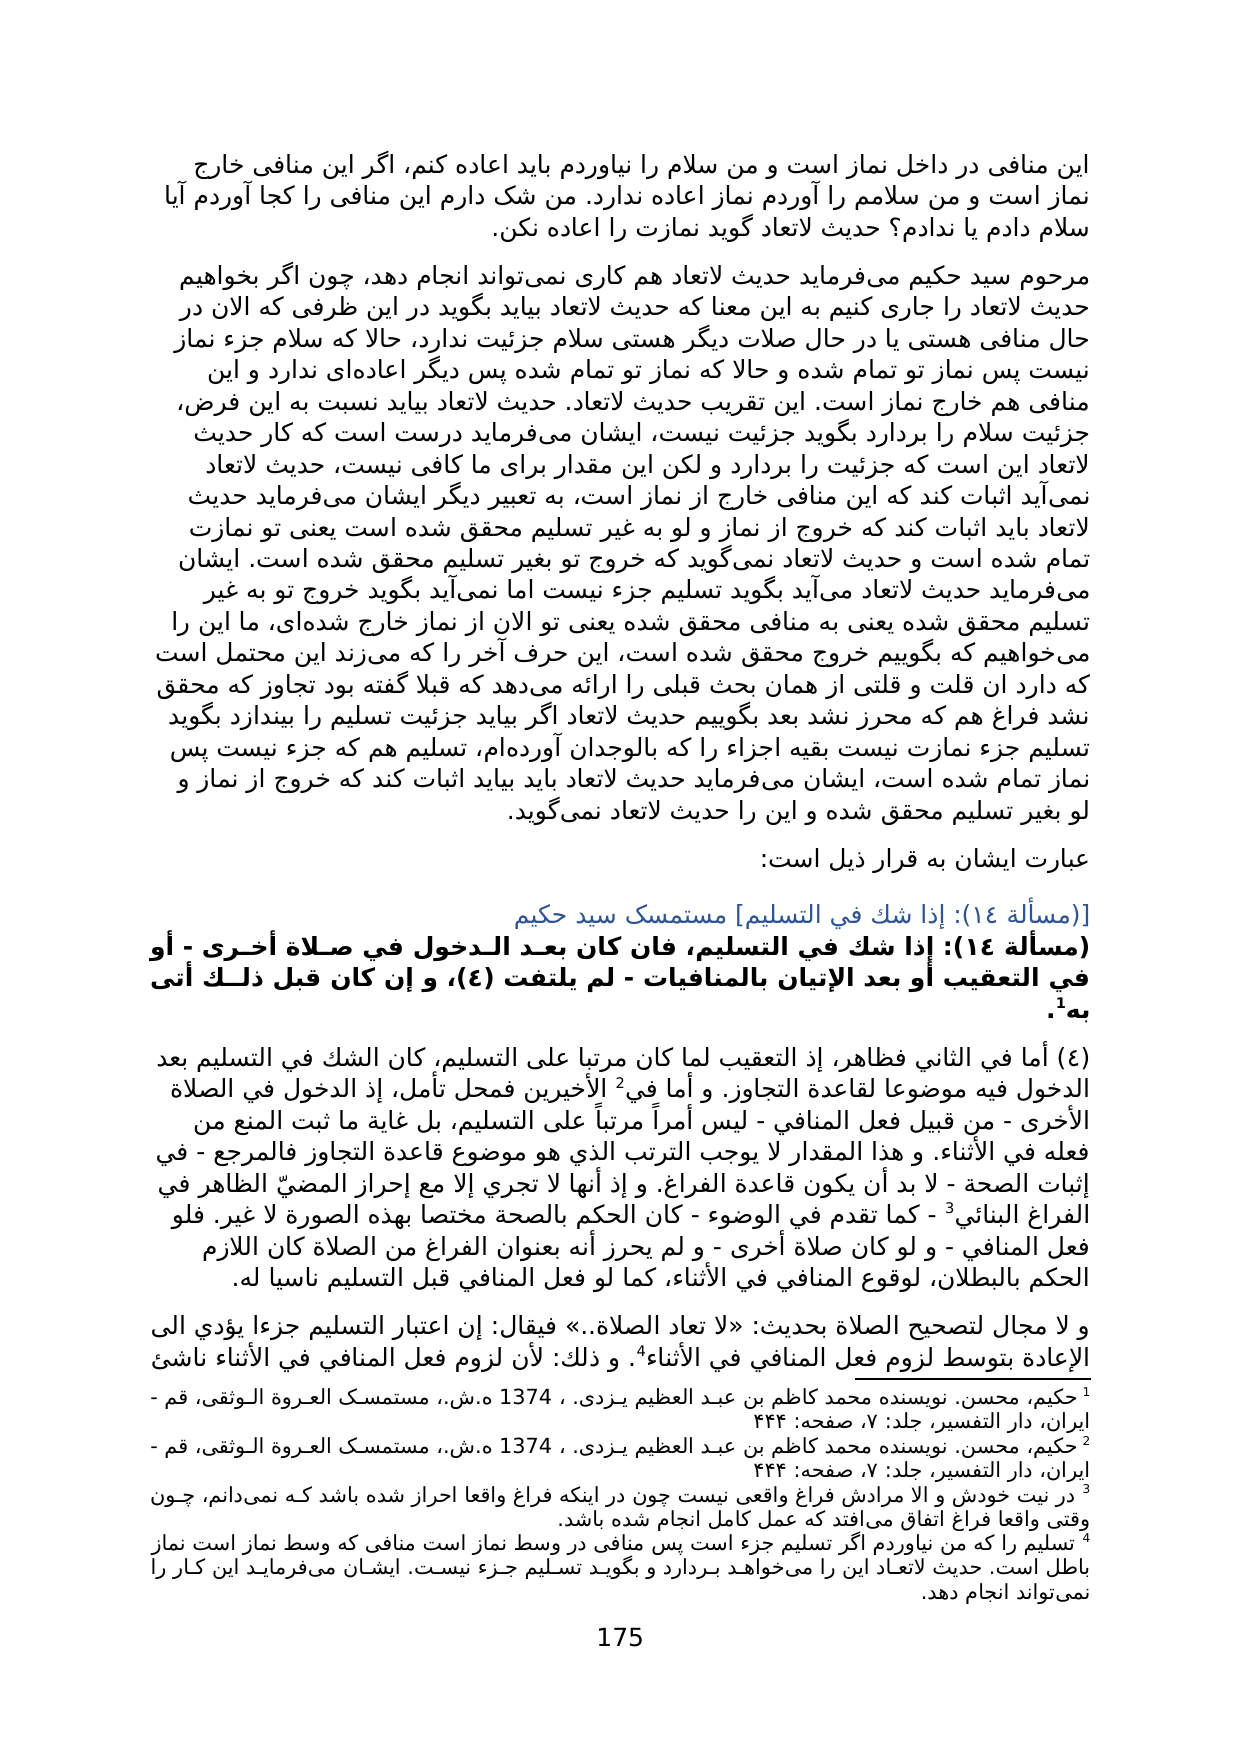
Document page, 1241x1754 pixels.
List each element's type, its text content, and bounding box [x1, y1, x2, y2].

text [150, 150, 1090, 242]
subtitle [(مسألة ١٤): إذا شك في التسليم] مستمسک سید حکیم [150, 900, 1090, 929]
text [150, 1311, 1090, 1372]
text عبارت ایشان به قرار ذیل است: [150, 844, 1090, 873]
text مرحوم سید حکیم می‌فرماید حدیث لاتعاد هم کاری نمی‌تواند انجام دهد، چون اگر بخواهیم حدیث لاتعاد را جاری کنیم به این معنا که حدیث لاتعاد بیاید بگوید در این ظرفی که الان در حال منافی هستی یا در حال صلات دیگر هستی سلام جزئیت ندارد، حالا که سلام جزء نماز نیست پس نماز تو تمام شده و حالا که نماز تو تمام شده پس دیگر اعاده‌ای ندارد و این منافی هم خارج نماز است. این تقریب حدیث لاتعاد. حدیث لاتعاد بیاید نسبت به این فرض، جزئیت سلام را بردارد بگوید جزئیت نیست، ایشان می‌فرماید درست است که کار حدیث لاتعاد این است که جزئیت را بردارد و لکن این مقدار برای ما کافی نیست، حدیث لاتعاد نمی‌آید اثبات کند که این منافی خارج از نماز است، به تعبیر دیگر ایشان می‌فرماید حدیث لاتعاد باید اثبات کند که خروج از نماز و لو به غیر تسلیم محقق شده است یعنی تو نمازت تمام شده است و حدیث لاتعاد نمی‌گوید که خروج تو بغیر تسلیم محقق شده است. ایشان می‌فرماید حدیث لاتعاد می‌آید بگوید تسلیم جزء نیست اما نمی‌آید بگوید خروج تو به غیر تسلیم محقق شده یعنی به منافی محقق شده یعنی تو الان از نماز خارج شده‌ای، ما این را می‌خواهیم که بگوییم خروج محقق شده است، این حرف آخر را که می‌زند این محتمل است که دارد ان قلت و قلتی از همان بحث قبلی را ارائه می‌دهد که قبلا گفته بود تجاوز که محقق نشد فراغ هم که محرز نشد بعد بگوییم حدیث لاتعاد اگر بیاید جزئیت تسلیم را بیندازد بگوید تسلیم جزء نمازت نیست بقیه اجزاء را که بالوجدان آورده‌ام، تسلیم هم که جزء نیست پس نماز تمام شده است، ایشان می‌فرماید حدیث لاتعاد باید بیاید اثبات کند که خروج از نماز و لو بغیر تسلیم محقق شده و این را حدیث لاتعاد نمی‌گوید. [150, 261, 1090, 825]
text (مسألة ١٤): إذا شك في التسليم، فان كان بعد الدخول في صلاة أخرى - أو في التعقيب أو بعد الإتيان بالمنافيات - لم يلتفت (٤)، و إن كان قبل ذلك أتى به. [150, 932, 1090, 1024]
text (٤) أما في الثاني فظاهر، إذ التعقيب لما كان مرتبا على التسليم، كان الشك في التسليم بعد الدخول فيه موضوعا لقاعدة التجاوز. و أما في الأخيرين فمحل تأمل، إذ الدخول في الصلاة الأخرى - من قبيل فعل المنافي - ليس أمراً مرتباً على التسليم، بل غاية ما ثبت المنع من فعله في الأثناء. و هذا المقدار لا يوجب الترتب الذي هو موضوع قاعدة التجاوز فالمرجع - في إثبات الصحة - لا بد أن يكون قاعدة الفراغ. و إذ أنها لا تجري إلا مع إحراز المضيّ الظاهر في الفراغ البنائي - كما تقدم في الوضوء - كان الحكم بالصحة مختصا بهذه الصورة لا غير. فلو فعل المنافي - و لو كان صلاة أخرى - و لم يحرز أنه بعنوان الفراغ من الصلاة كان اللازم الحكم بالبطلان، لوقوع المنافي في الأثناء، كما لو فعل المنافي قبل التسليم ناسيا له. [150, 1043, 1090, 1292]
